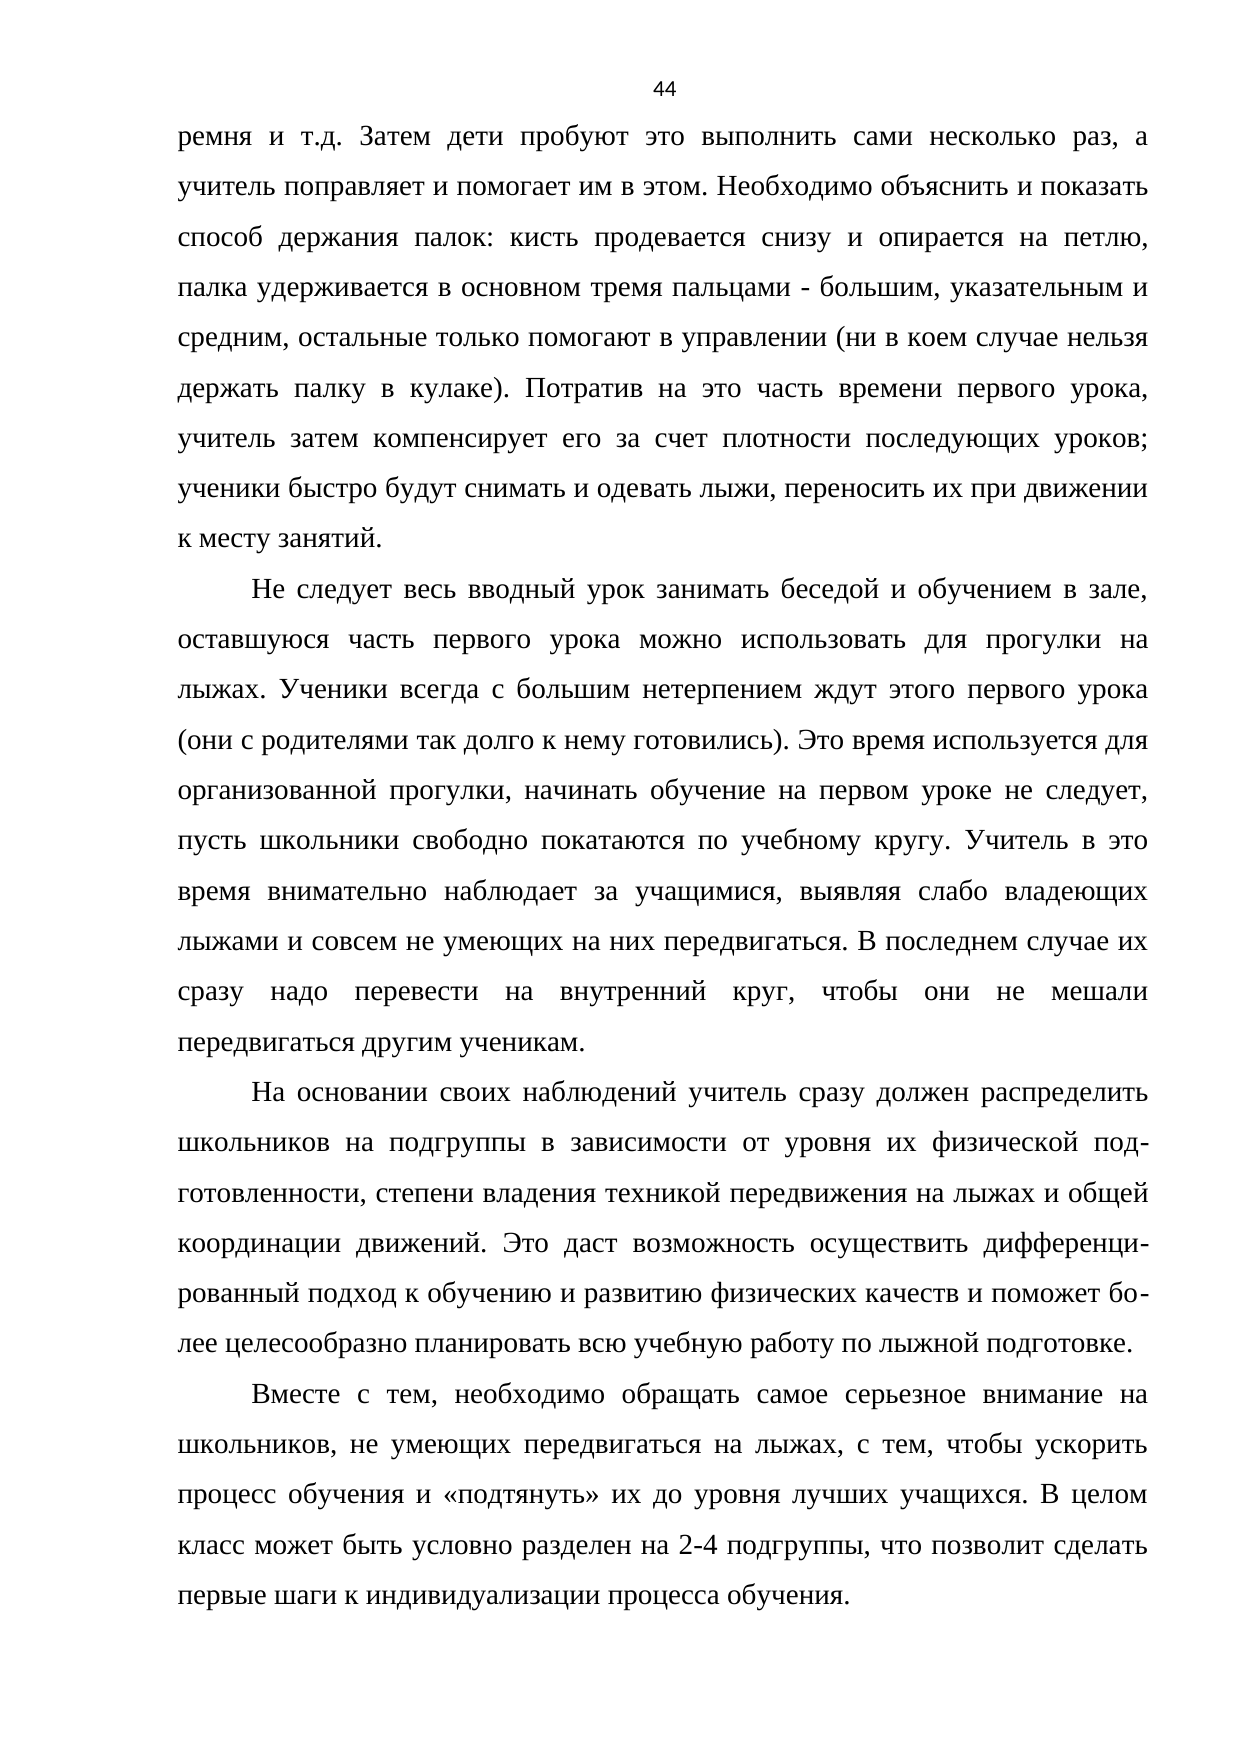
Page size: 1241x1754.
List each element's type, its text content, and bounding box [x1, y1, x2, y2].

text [177, 118, 1149, 554]
text Вместе с тем, необходимо обращать самое серьезное внимание на школьников, не умеющих передвигаться на лыжах, с тем, чтобы ускорить процесс обучения и «подтянуть» их до уровня лучших учащихся. В целом класс может быть условно разделен на 2-4 подгруппы, что позволит сделать первые шаги к индивидуализации процесса обучения. [177, 1376, 1149, 1611]
text Не следует весь вводный урок занимать беседой и обучением в зале, оставшуюся часть первого урока можно использовать для прогулки на лыжах. Ученики всегда с большим нетерпением ждут этого первого урока (они с родителями так долго к нему готовились). Это время используется для организованной прогулки, начинать обучение на первом уроке не следует, пусть школьники свободно покатаются по учебному кругу. Учитель в это время внимательно наблюдает за учащимися, выявляя слабо владеющих лыжами и совсем не умеющих на них передвигаться. В последнем случае их сразу надо перевести на внутренний круг, чтобы они не мешали передвигаться другим ученикам. [177, 571, 1149, 1057]
text На основании своих наблюдений учитель сразу должен распределить школьников на подгруппы в зависимости от уровня их физической подготовленности, степени владения техникой передвижения на лыжах и общей координации движений. Это даст возможность осуществить дифференцированный подход к обучению и развитию физических качеств и поможет более целесообразно планировать всю учебную работу по лыжной подготовке. [177, 1074, 1149, 1359]
